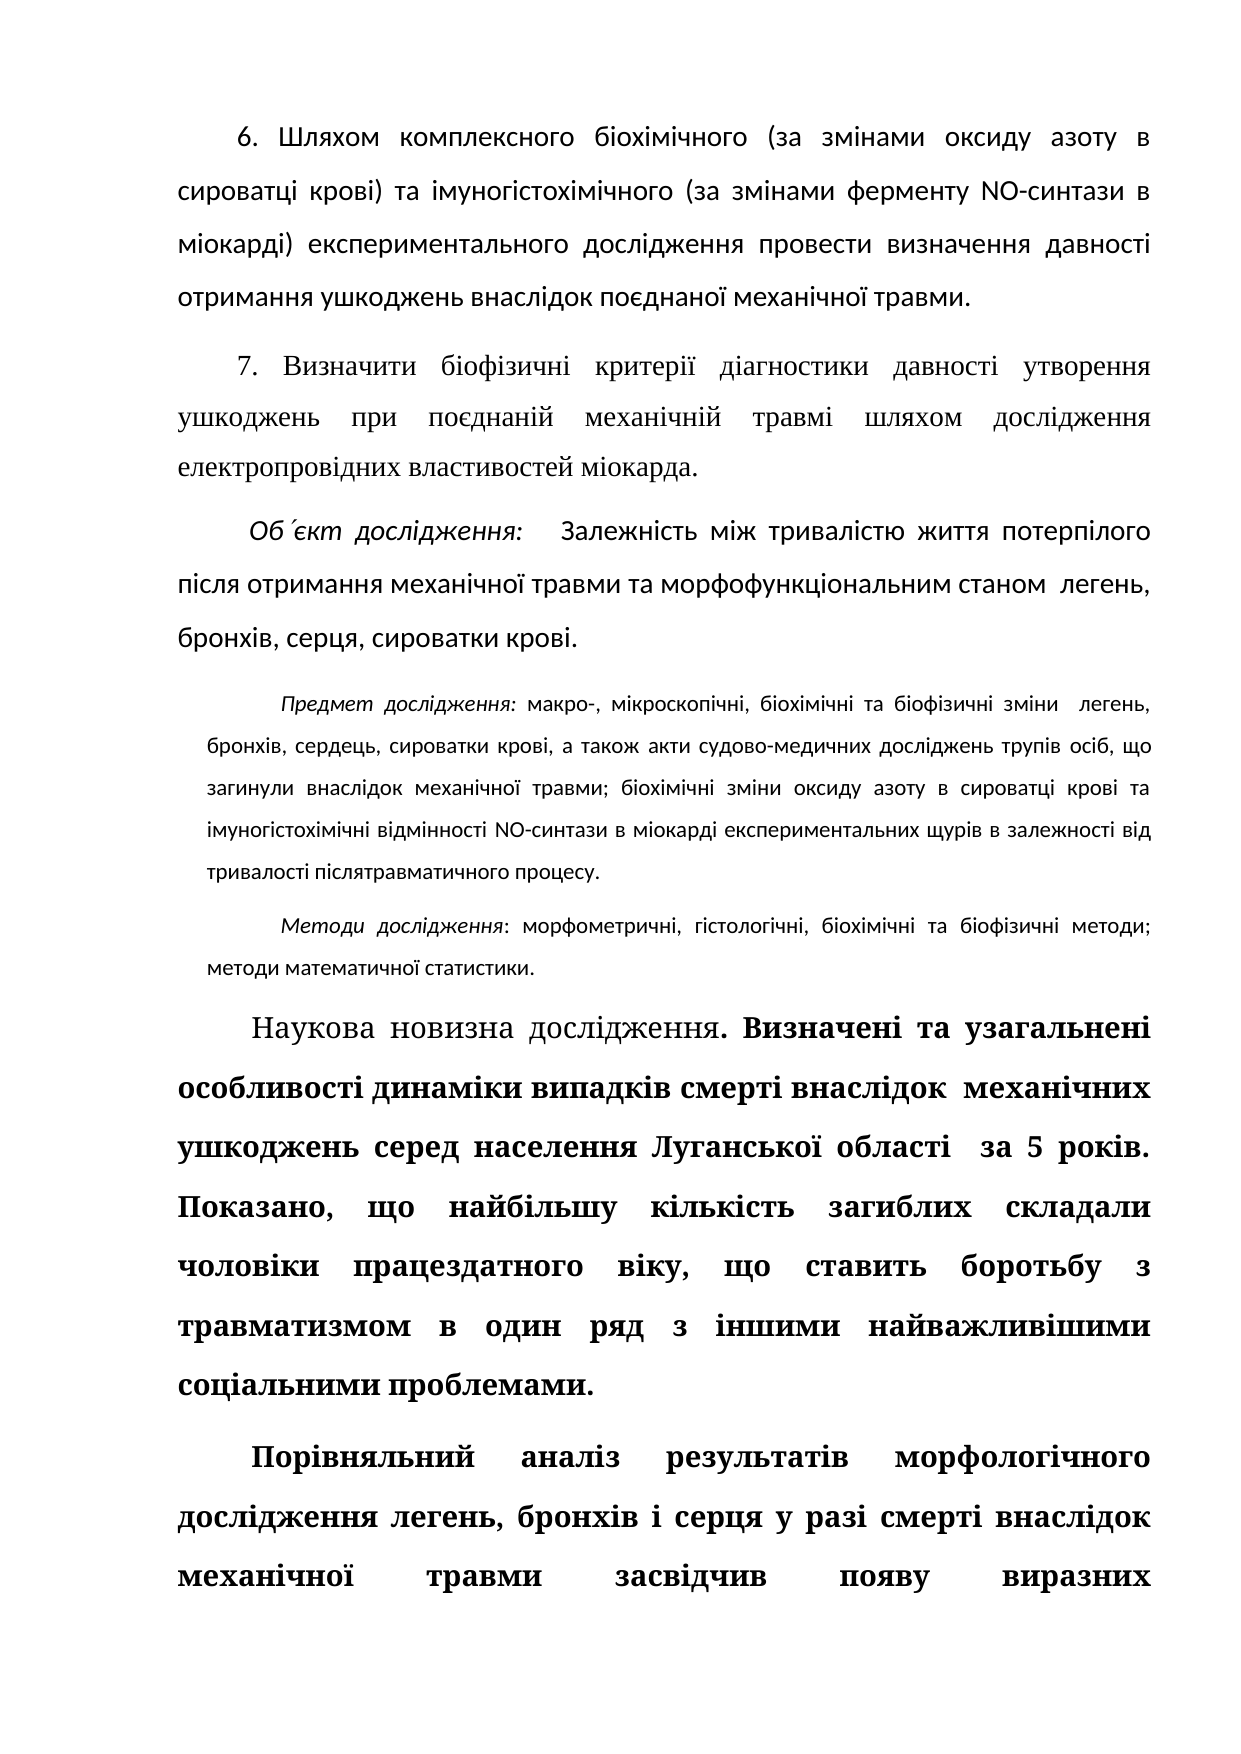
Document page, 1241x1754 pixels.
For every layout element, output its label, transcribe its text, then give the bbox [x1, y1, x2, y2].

text 6. Шляхом комплексного біохімічного (за змінами оксиду азоту в сироватці крові) та імуногістохімічного (за змінами ферменту NO-синтази в міокарді) експериментального дослідження провести визначення давності отримання ушкоджень внаслідок поєднаної механічної травми. [177, 118, 1152, 314]
text Предмет дослідження: макро-, мікроскопічні, біохімічні та біофізичні зміни легень, бронхів, сердець, сироватки крові, а також акти судово-медичних досліджень трупів осіб, що загинули внаслідок механічної травми; біохімічні зміни оксиду азоту в сироватці крові та імуногістохімічні відмінності NO-синтази в міокарді експериментальних щурів в залежності від тривалості післятравматичного процесу. [207, 689, 1152, 885]
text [177, 1437, 1152, 1595]
text Методи дослідження: морфометричні, гістологічні, біохімічні та біофізичні методи; методи математичної статистики. [207, 911, 1152, 981]
text 7. Визначити біофізичні критерії діагностики давності утворення ушкоджень при поєднаній механічній травмі шляхом дослідження електропровідних властивостей міокарда. [177, 348, 1152, 483]
text Наукова новизна дослідження. Визначені та узагальнені особливості динаміки випадків смерті внаслідок механічних ушкоджень серед населення Луганської області за 5 років. Показано, що найбільшу кількість загиблих складали чоловіки працездатного віку, що ставить боротьбу з травматизмом в один ряд з іншими найважливішими соціальними проблемами. [177, 1008, 1152, 1404]
text Обєкт дослідження: Залежність між тривалістю життя потерпілого після отримання механічної травми та морфофункціональним станом легень, бронхів, серця, сироватки крові. [177, 512, 1152, 654]
